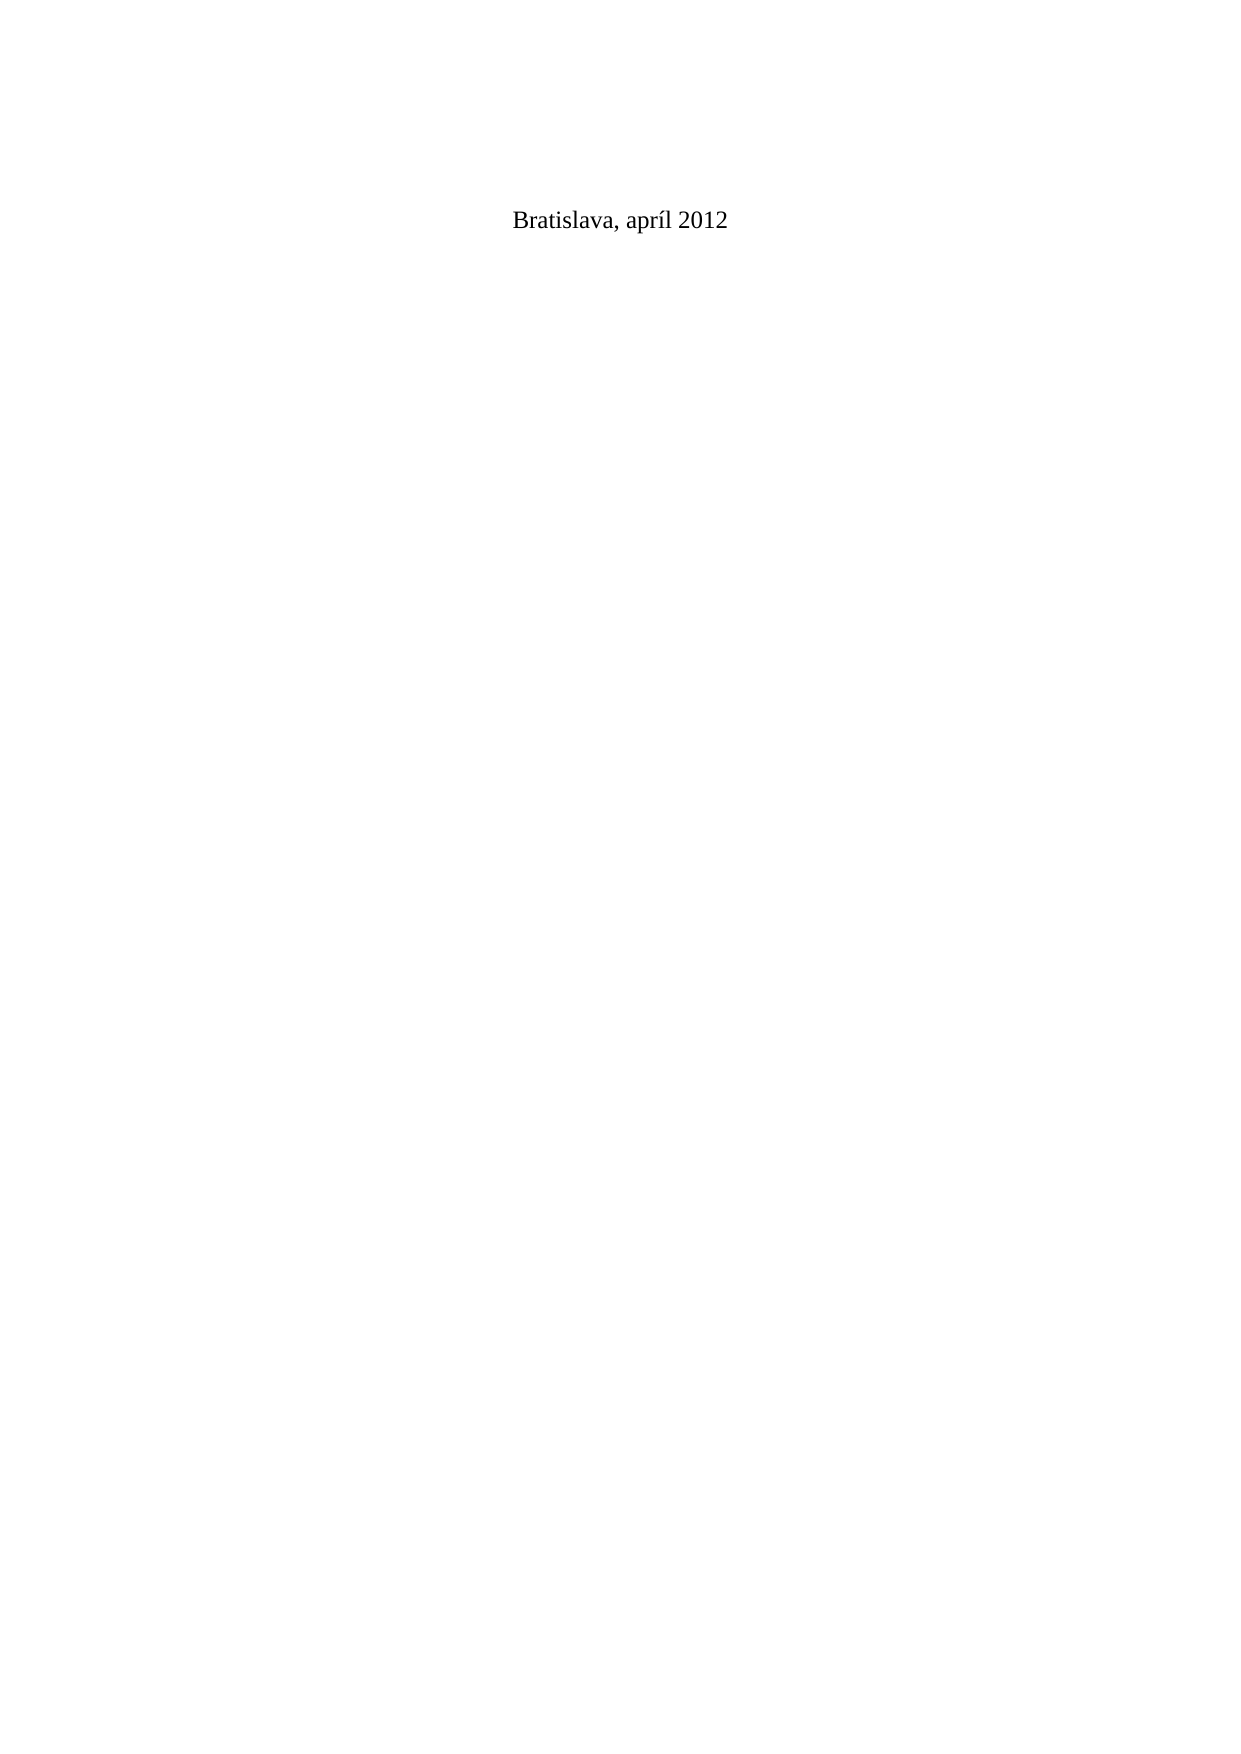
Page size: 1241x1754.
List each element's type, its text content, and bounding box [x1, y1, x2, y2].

text Bratislava, apríl 2012 [148, 205, 1093, 234]
